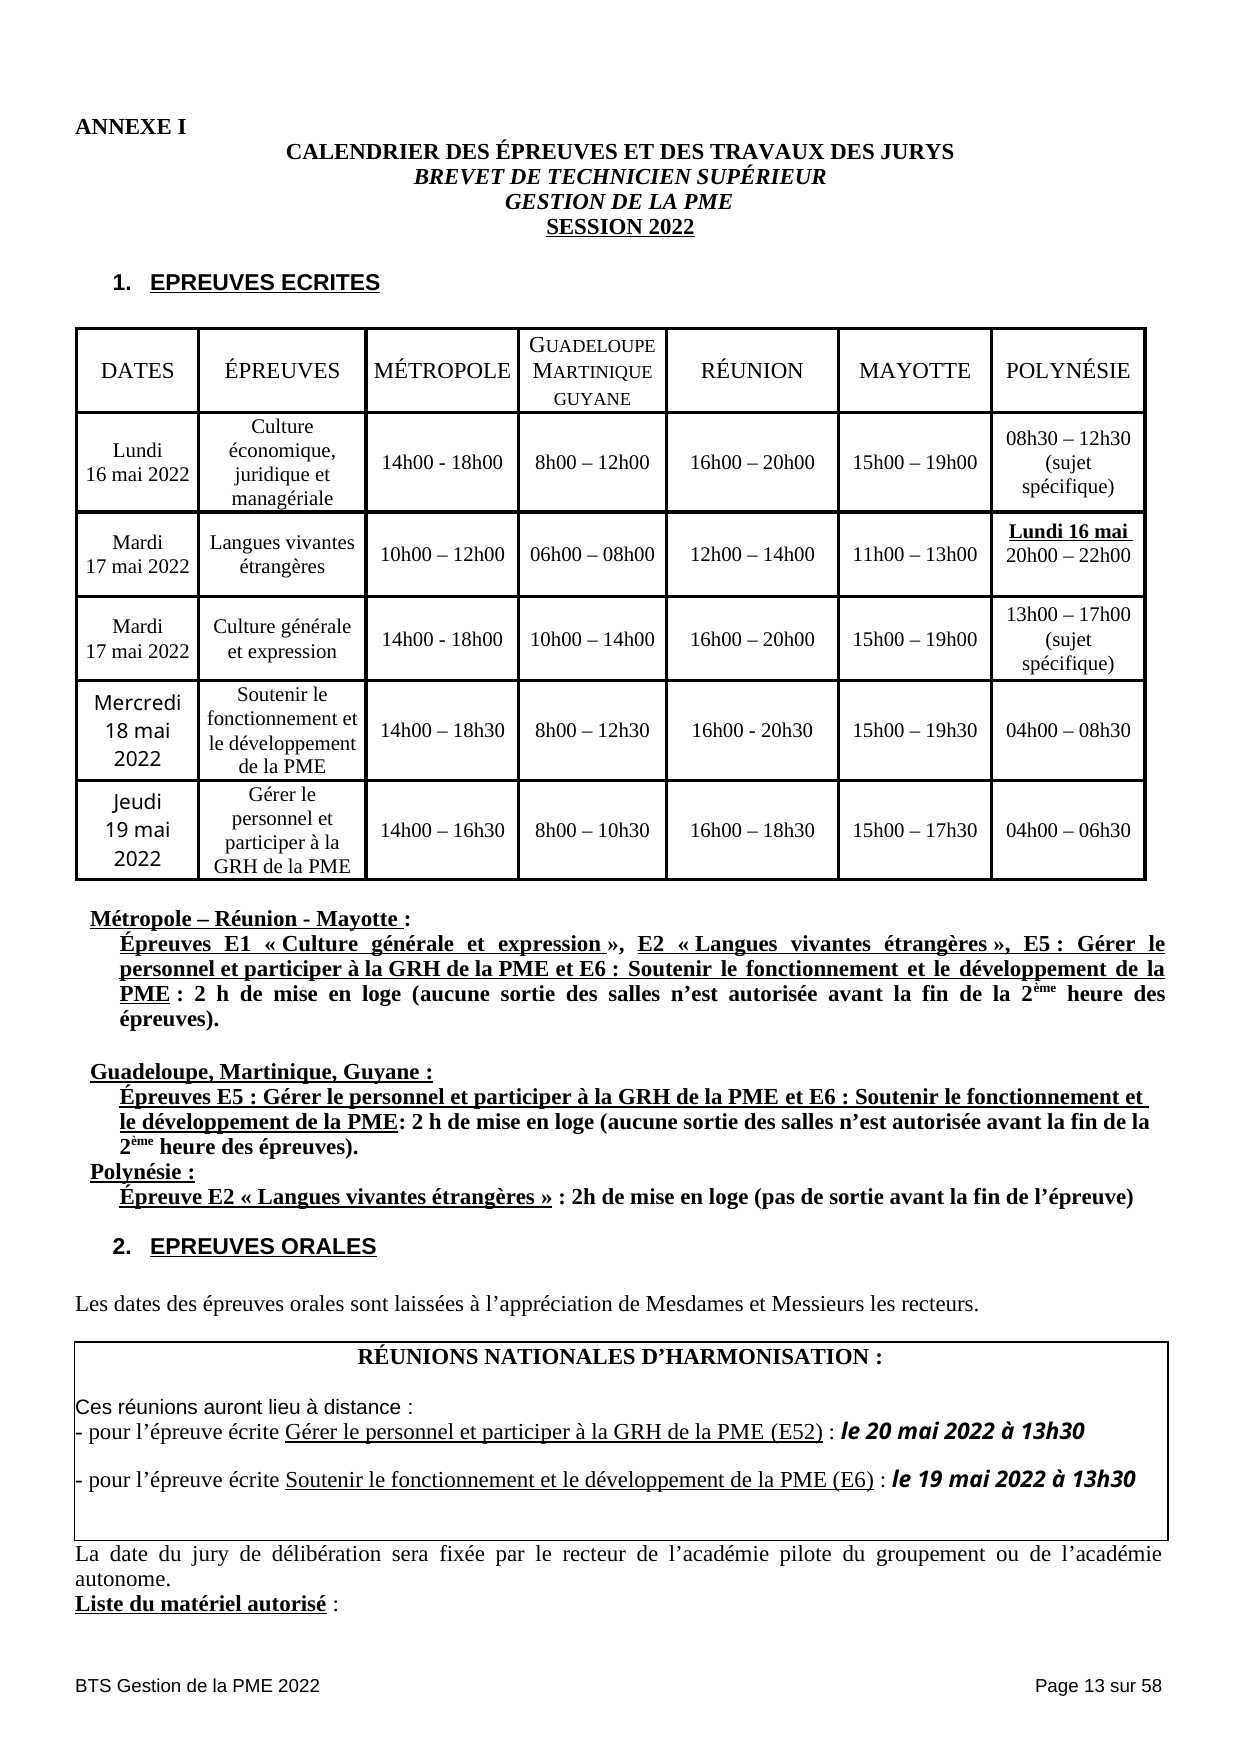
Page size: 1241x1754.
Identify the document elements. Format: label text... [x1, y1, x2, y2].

table_cell Lundi 16 mai 20h00 – 22h00 [993, 514, 1143, 595]
table_cell 04h00 – 08h30 [993, 682, 1143, 778]
text BREVET DE TECHNICIEN SUPÉRIEUR [75, 164, 1165, 189]
table_cell Mardi 17 mai 2022 [78, 514, 197, 595]
text Les dates des épreuves orales sont laissées à l’appréciation de Mesdames et Messieurs les recteurs. [75, 1291, 1165, 1316]
table_cell Gérer le personnel et participer à la GRH de la PME [200, 782, 364, 878]
table_cell 11h00 – 13h00 [840, 514, 990, 595]
table_cell Mardi 17 mai 2022 [78, 598, 197, 679]
list Guadeloupe, Martinique, Guyane : [90, 1060, 1165, 1085]
table_cell 14h00 - 18h00 [368, 598, 517, 679]
table_cell 15h00 – 19h00 [840, 598, 990, 679]
list EPREUVES ORALES [112, 1235, 1165, 1260]
table_cell Jeudi 19 mai 2022 [78, 782, 197, 878]
text Liste du matériel autorisé : [75, 1591, 1165, 1616]
table_cell 8h00 – 12h00 [520, 414, 665, 510]
list EPREUVES ECRITES [112, 270, 1165, 295]
table_cell 15h00 – 19h30 [840, 682, 990, 778]
table_header ÉPREUVES [200, 330, 364, 411]
table_cell Soutenir le fonctionnement et le développement de la PME [200, 682, 364, 778]
list Épreuves E1 « Culture générale et expression », E2 « Langues vivantes étrangères », E5 : Gérer le personnel et participer à la GRH de la PME et E6 : Soutenir le fonctionnement et le développement de la PME : 2 h de mise en loge (aucune sortie des salles n’est autorisée avant la fin de la 2ème heure des épreuves). [119, 979, 1165, 1031]
table_cell 06h00 – 08h00 [520, 514, 665, 595]
text - pour l’épreuve écrite Gérer le personnel et participer à la GRH de la PME (E52) : le 20 mai 2022 à 13h30 [75, 1420, 1165, 1445]
table_cell 14h00 – 16h30 [368, 782, 517, 878]
text - pour l’épreuve écrite Soutenir le fonctionnement et le développement de la PME (E6) : le 19 mai 2022 à 13h30 [75, 1467, 1165, 1492]
text La date du jury de délibération sera fixée par le recteur de l’académie pilote du groupement ou de l’académie autonome. [75, 1541, 1165, 1591]
table_cell Langues vivantes étrangères [200, 514, 364, 595]
table_cell 08h30 – 12h30 (sujet spécifique) [993, 414, 1143, 510]
table_cell 16h00 – 20h00 [668, 414, 837, 510]
table_cell Culture économique, juridique et managériale [200, 414, 364, 510]
text ANNEXE I [75, 113, 1165, 139]
table_cell 8h00 – 12h30 [520, 682, 665, 778]
table_cell 16h00 – 20h00 [668, 598, 837, 679]
table_header Guadeloupe Martinique guyane [520, 330, 665, 411]
table_header MÉTROPOLE [368, 330, 517, 411]
table_cell 04h00 – 06h30 [993, 782, 1143, 878]
list Polynésie : [90, 1160, 1165, 1185]
table_cell 10h00 – 14h00 [520, 598, 665, 679]
list Épreuve E2 « Langues vivantes étrangères » : 2h de mise en loge (pas de sortie avant la fin de l’épreuve) [119, 1185, 1165, 1210]
table_cell 8h00 – 10h30 [520, 782, 665, 878]
table_cell 12h00 – 14h00 [668, 514, 837, 595]
table_cell Mercredi 18 mai 2022 [78, 682, 197, 778]
table_cell 14h00 - 18h00 [368, 414, 517, 510]
text RÉUNIONS NATIONALES D’HARMONISATION : [75, 1343, 1167, 1370]
table_cell 15h00 – 17h30 [840, 782, 990, 878]
list Épreuves E5 : Gérer le personnel et participer à la GRH de la PME et E6 : Soutenir le fonctionnement et le développement de la PME: 2 h de mise en loge (aucune sortie des salles n’est autorisée avant la fin de la 2ème heure des épreuves). [119, 1085, 1165, 1160]
text GESTION DE LA PME [75, 189, 1165, 214]
list Métropole – Réunion - Mayotte : [90, 906, 1165, 931]
table_cell Culture générale et expression [200, 598, 364, 679]
table_cell 15h00 – 19h00 [840, 414, 990, 510]
table_header MAYOTTE [840, 330, 990, 411]
text CALENDRIER DES ÉPREUVES ET DES TRAVAUX DES JURYS [75, 139, 1165, 164]
table_cell 14h00 – 18h30 [368, 682, 517, 778]
table_cell 16h00 - 20h30 [668, 682, 837, 778]
text SESSION 2022 [75, 214, 1165, 239]
table_cell 16h00 – 18h30 [668, 782, 837, 878]
table_header POLYNÉSIE [993, 330, 1143, 411]
table_cell Lundi 16 mai 2022 [78, 414, 197, 510]
list Épreuves E1 « Culture générale et expression », E2 « Langues vivantes étrangères », E5 : Gérer le personnel et participer à la GRH de la PME et E6 : Soutenir le fonctionnement et le développement de la PME : 2 h de mise en loge (aucune sortie des salles n’est autorisée avant la fin de la 2ème heure des épreuves). [119, 931, 1165, 978]
table_header DATES [78, 330, 197, 411]
table_header RÉUNION [668, 330, 837, 411]
table_cell 10h00 – 12h00 [368, 514, 517, 595]
table_cell 13h00 – 17h00 (sujet spécifique) [993, 598, 1143, 679]
text Ces réunions auront lieu à distance : [75, 1395, 1165, 1420]
